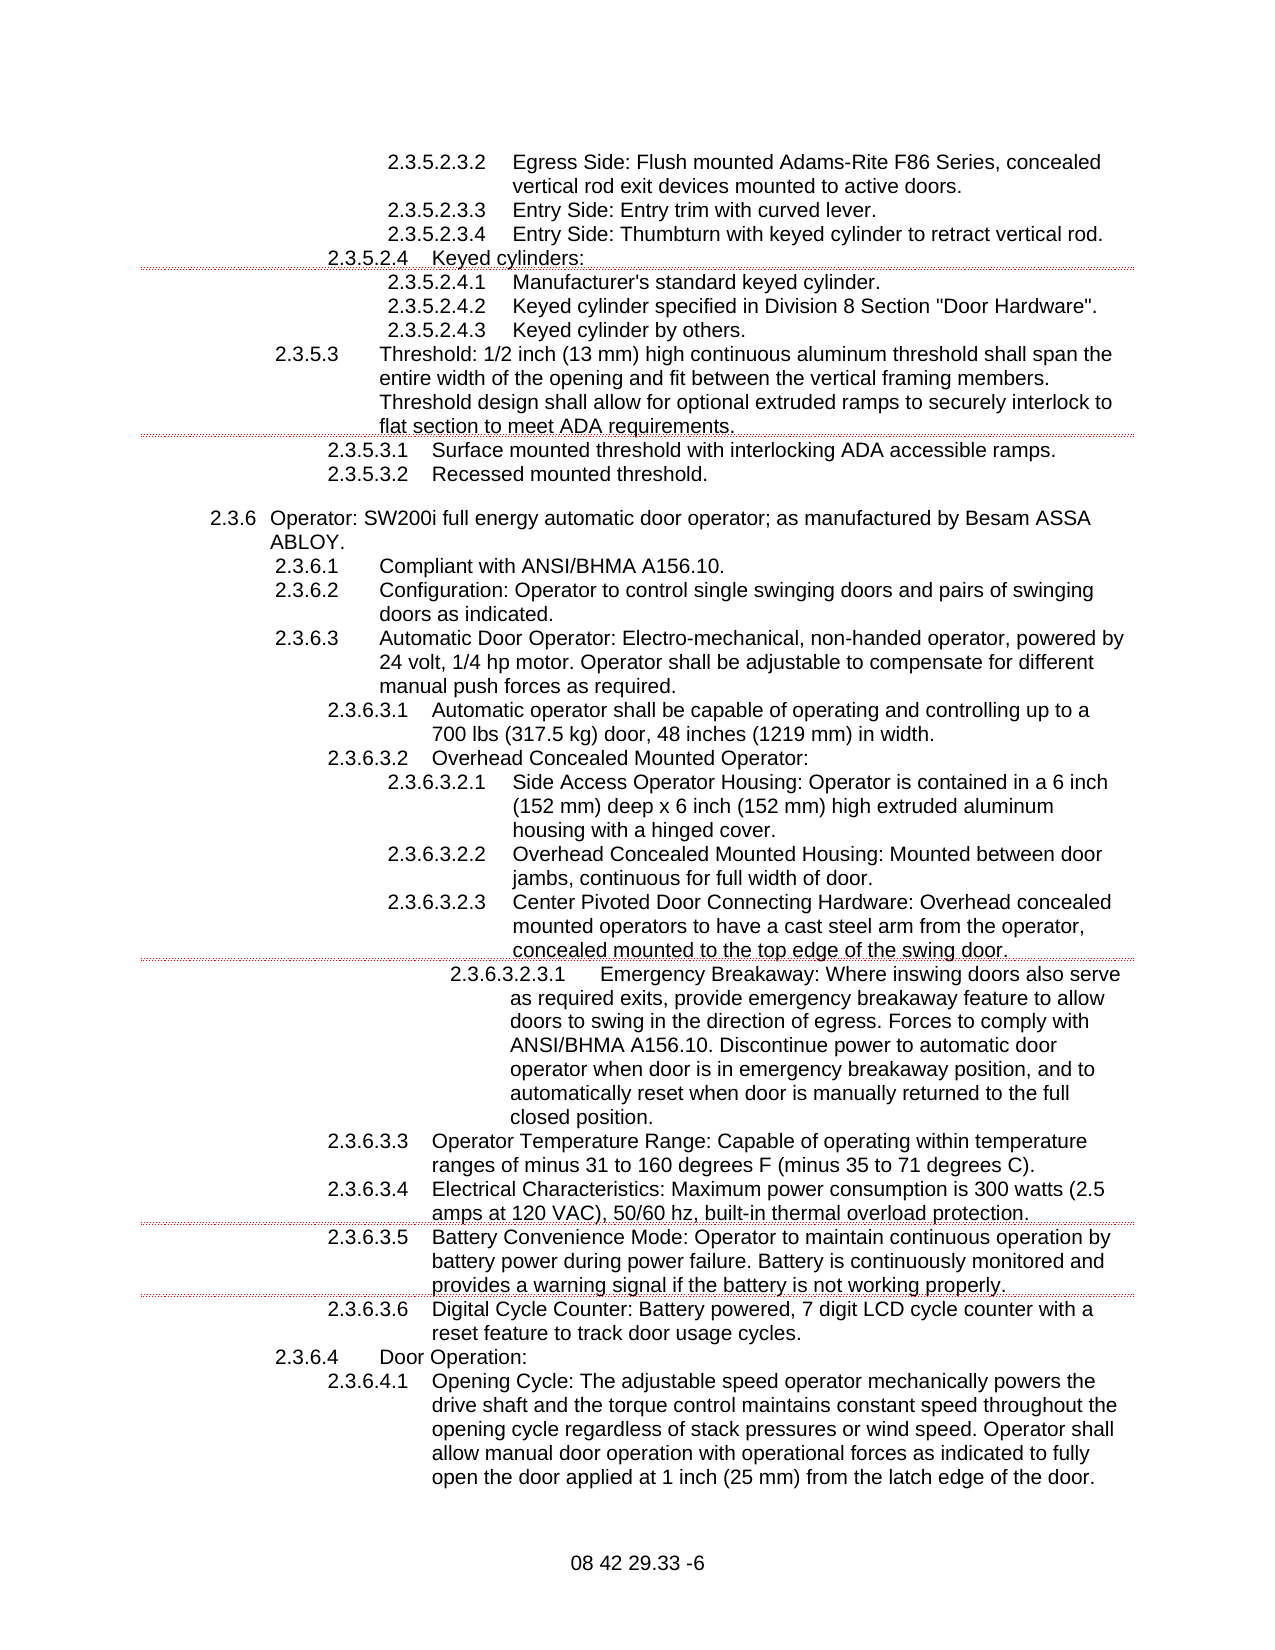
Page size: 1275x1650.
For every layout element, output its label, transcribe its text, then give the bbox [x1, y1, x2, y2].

list Operator: SW200i full energy automatic door operator; as manufactured by Besam ASSA ABLOY. [210, 506, 1125, 554]
list Keyed cylinder by others. [387, 318, 1125, 342]
list Center Pivoted Door Connecting Hardware: Overhead concealed mounted operators to have a cast steel arm from the operator, concealed mounted to the top edge of the swing door. [387, 889, 1125, 961]
list Recessed mounted threshold. [327, 461, 1125, 485]
list Keyed cylinder specified in Division 8 Section "Door Hardware". [387, 294, 1125, 318]
list Keyed cylinders: [327, 246, 1125, 270]
list Configuration: Operator to control single swinging doors and pairs of swinging doors as indicated. [275, 578, 1125, 626]
list Opening Cycle: The adjustable speed operator mechanically powers the drive shaft and the torque control maintains constant speed throughout the opening cycle regardless of stack pressures or wind speed. Operator shall allow manual door operation with operational forces as indicated to fully open the door applied at 1 inch (25 mm) from the latch edge of the door. [327, 1369, 1125, 1488]
list Threshold: 1/2 inch (13 mm) high continuous aluminum threshold shall span the entire width of the opening and fit between the vertical framing members. Threshold design shall allow for optional extruded ramps to securely interlock to flat section to meet ADA requirements. [275, 342, 1125, 437]
list Manufacturer's standard keyed cylinder. [387, 270, 1125, 294]
list Overhead Concealed Mounted Operator: [327, 746, 1125, 770]
list Electrical Characteristics: Maximum power consumption is 300 watts (2.5 amps at 120 VAC), 50/60 hz, built-in thermal overload protection. [327, 1177, 1125, 1225]
list Digital Cycle Counter: Battery powered, 7 digit LCD cycle counter with a reset feature to track door usage cycles. [327, 1297, 1125, 1345]
list Surface mounted threshold with interlocking ADA accessible ramps. [327, 437, 1125, 461]
list Compliant with ANSI/BHMA A156.10. [275, 554, 1125, 578]
list Emergency Breakaway: Where inswing doors also serve as required exits, provide emergency breakaway feature to allow doors to swing in the direction of egress. Forces to comply with ANSI/BHMA A156.10. Discontinue power to automatic door operator when door is in emergency breakaway position, and to automatically reset when door is manually returned to the full closed position. [450, 961, 1125, 1129]
list Battery Convenience Mode: Operator to maintain continuous operation by battery power during power failure. Battery is continuously monitored and provides a warning signal if the battery is not working properly. [327, 1225, 1125, 1297]
list Side Access Operator Housing: Operator is contained in a 6 inch (152 mm) deep x 6 inch (152 mm) high extruded aluminum housing with a hinged cover. [387, 770, 1125, 842]
list Entry Side: Entry trim with curved lever. [387, 198, 1125, 222]
list Operator Temperature Range: Capable of operating within temperature ranges of minus 31 to 160 degrees F (minus 35 to 71 degrees C). [327, 1129, 1125, 1177]
list Egress Side: Flush mounted Adams-Rite F86 Series, concealed vertical rod exit devices mounted to active doors. [387, 150, 1125, 198]
list Automatic operator shall be capable of operating and controlling up to a 700 lbs (317.5 kg) door, 48 inches (1219 mm) in width. [327, 698, 1125, 746]
list Automatic Door Operator: Electro-mechanical, non-handed operator, powered by 24 volt, 1/4 hp motor. Operator shall be adjustable to compensate for different manual push forces as required. [275, 626, 1125, 698]
list Door Operation: [275, 1345, 1125, 1369]
list Overhead Concealed Mounted Housing: Mounted between door jambs, continuous for full width of door. [387, 842, 1125, 889]
list Entry Side: Thumbturn with keyed cylinder to retract vertical rod. [387, 222, 1125, 246]
